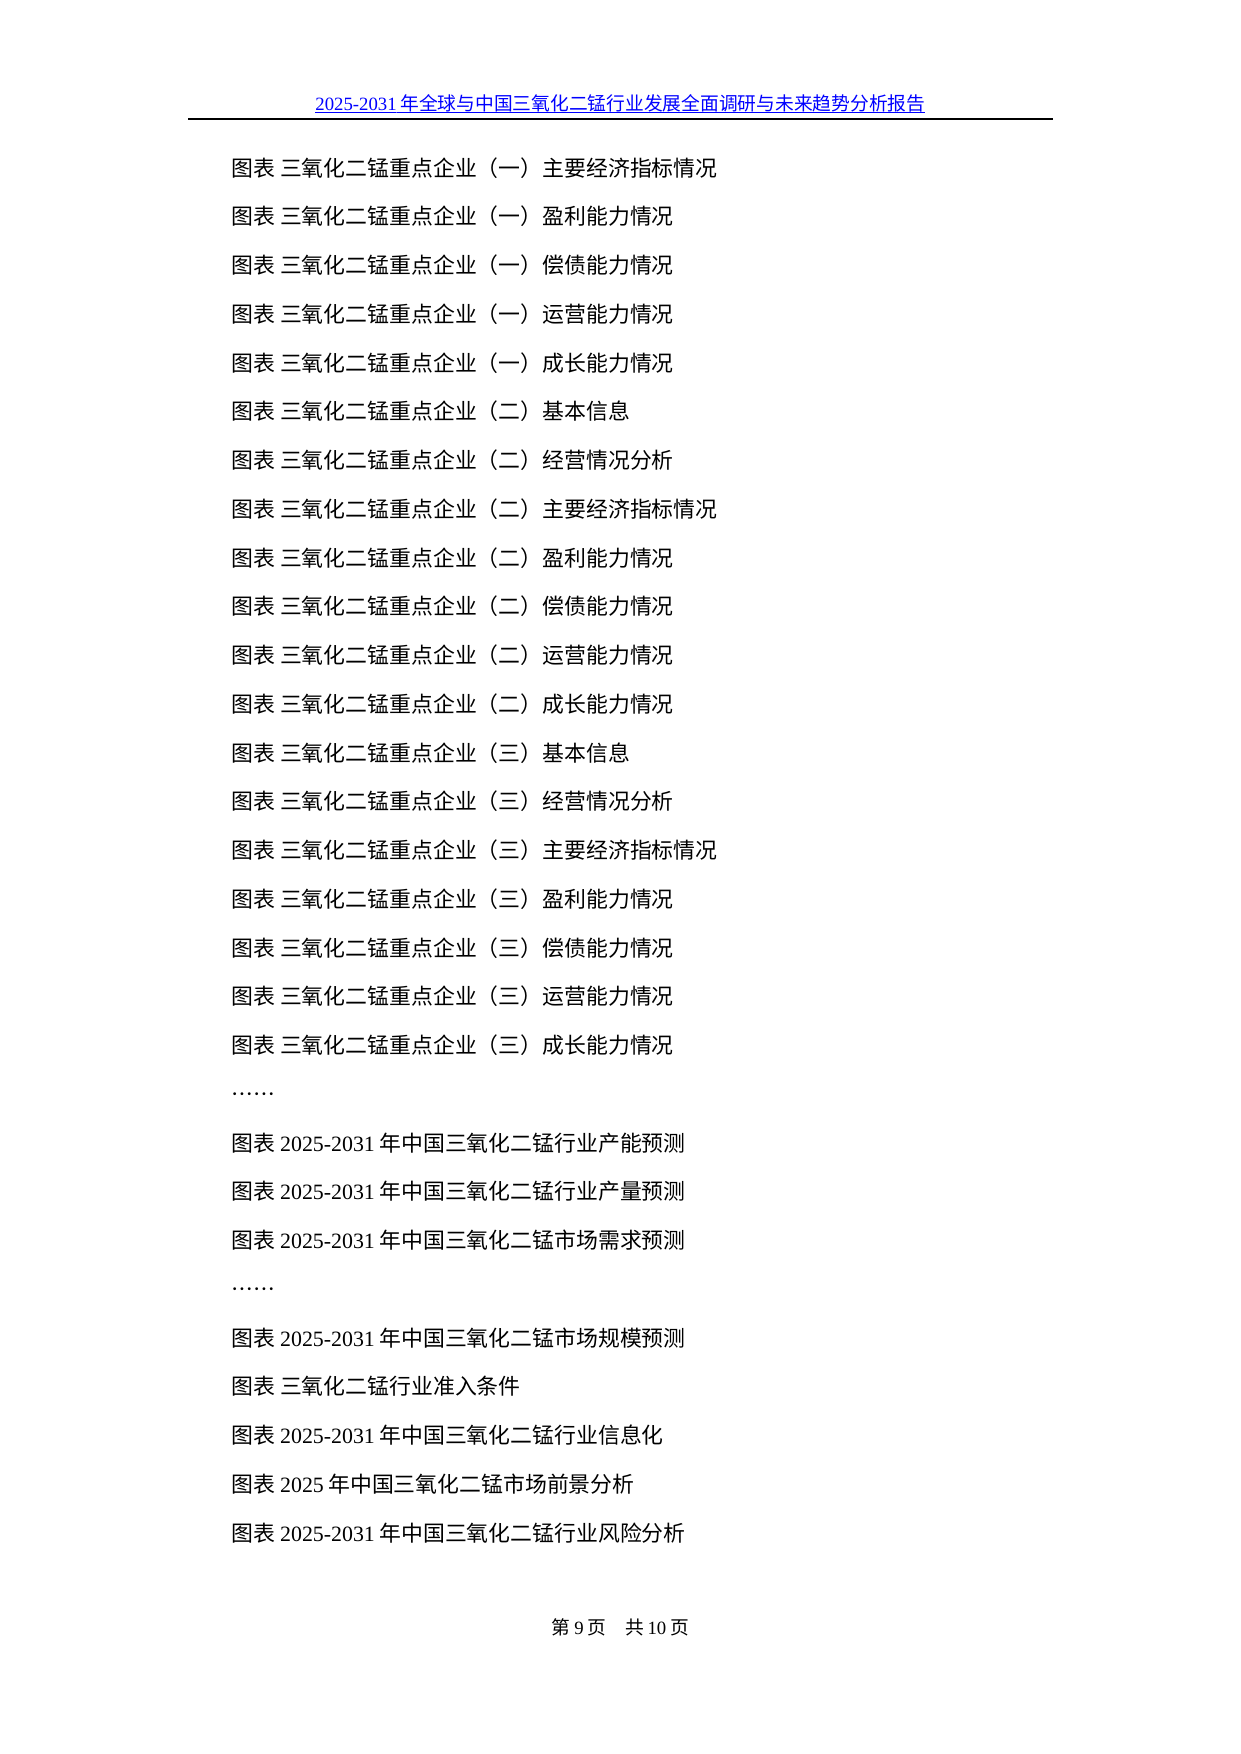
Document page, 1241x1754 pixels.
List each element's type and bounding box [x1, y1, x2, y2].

text [187, 150, 1053, 1548]
